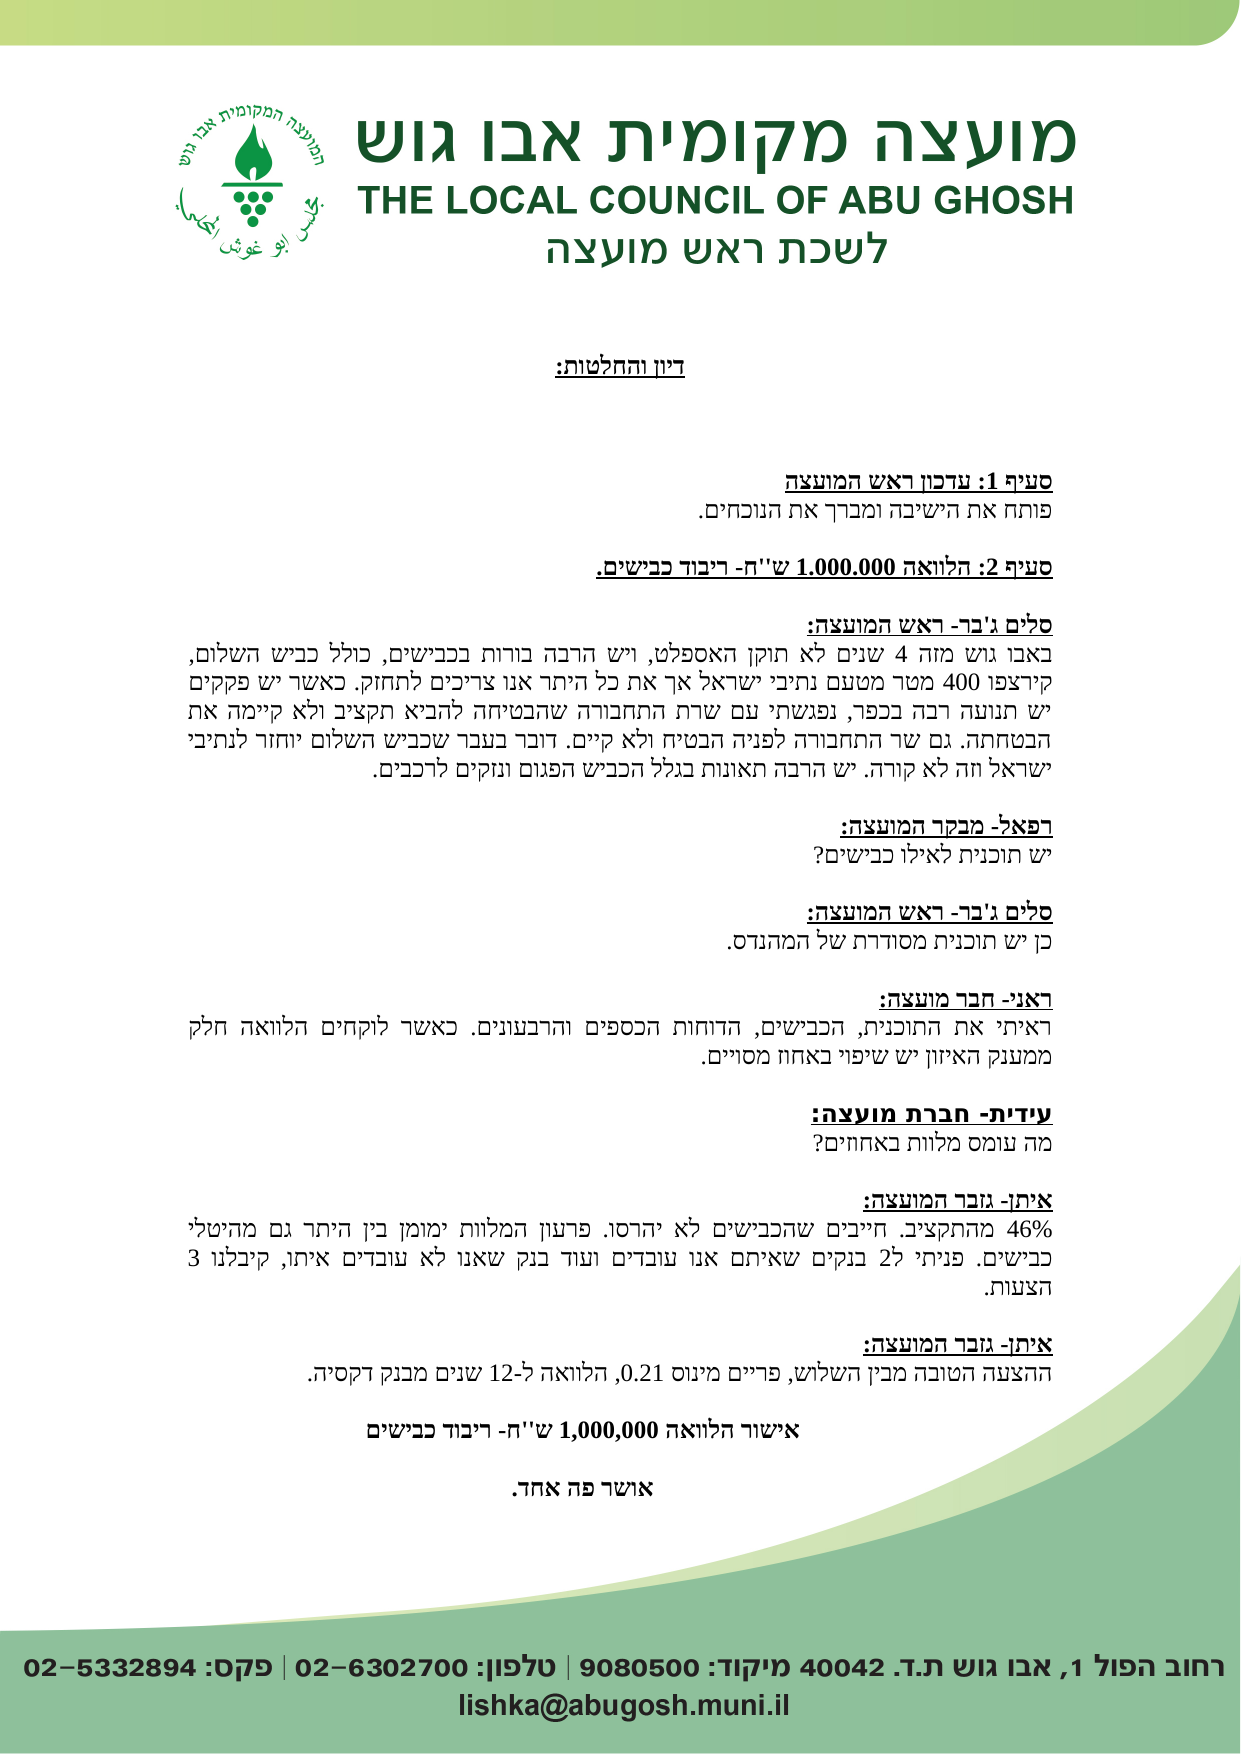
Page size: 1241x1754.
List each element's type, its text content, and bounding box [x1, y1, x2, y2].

text סעיף 2: הלוואה 1.000.000 ש''ח- ריבוד כבישים. [187, 552, 1053, 581]
text ההצעה הטובה מבין השלוש, פריים מינוס 0.21, הלוואה ל-12 שנים מבנק דקסיה. [187, 1358, 1053, 1387]
text סלים ג'בר- ראש המועצה: [187, 610, 1053, 639]
list אושר פה אחד. [187, 1473, 978, 1502]
text 46% מהתקציב. חייבים שהכבישים לא יהרסו. פרעון המלוות ימומן בין היתר גם מהיטלי כבישים. פניתי ל2 בנקים שאיתם אנו עובדים ועוד בנק שאנו לא עובדים איתו, קיבלנו 3 הצעות. [187, 1214, 1053, 1300]
picture [0, 0, 1241, 1754]
text פותח את הישיבה ומברך את הנוכחים. [187, 495, 1053, 524]
list אישור הלוואה 1,000,000 ש''ח- ריבוד כבישים [187, 1415, 978, 1444]
text באבו גוש מזה 4 שנים לא תוקן האספלט, ויש הרבה בורות בכבישים, כולל כביש השלום, קירצפו 400 מטר מטעם נתיבי ישראל אך את כל היתר אנו צריכים לתחזק. כאשר יש פקקים יש תנועה רבה בכפר, נפגשתי עם שרת התחבורה שהבטיחה להביא תקציב ולא קיימה את הבטחתה. גם שר התחבורה לפניה הבטיח ולא קיים. דובר בעבר שכביש השלום יוחזר לנתיבי ישראל וזה לא קורה. יש הרבה תאונות בגלל הכביש הפגום ונזקים לרכבים. [187, 639, 1053, 782]
text יש תוכנית לאילו כבישים? [187, 840, 1053, 869]
text ראיתי את התוכנית, הכבישים, הדוחות הכספים והרבעונים. כאשר לוקחים הלוואה חלק ממענק האיזון יש שיפוי באחוז מסויים. [187, 1012, 1053, 1070]
text רפאל- מבקר המועצה: [187, 811, 1053, 840]
text דיון והחלטות: [187, 351, 1053, 380]
text סעיף 1: עדכון ראש המועצה [187, 466, 1053, 495]
text סלים ג'בר- ראש המועצה: [187, 897, 1053, 926]
text ראני- חבר מועצה: [187, 984, 1053, 1012]
text איתן- גזבר המועצה: [187, 1185, 1053, 1214]
text כן יש תוכנית מסודרת של המהנדס. [187, 926, 1053, 955]
text עידית- חברת מועצה: [187, 1099, 1053, 1128]
text מה עומס מלוות באחוזים? [187, 1128, 1053, 1157]
text איתן- גזבר המועצה: [187, 1329, 1053, 1358]
